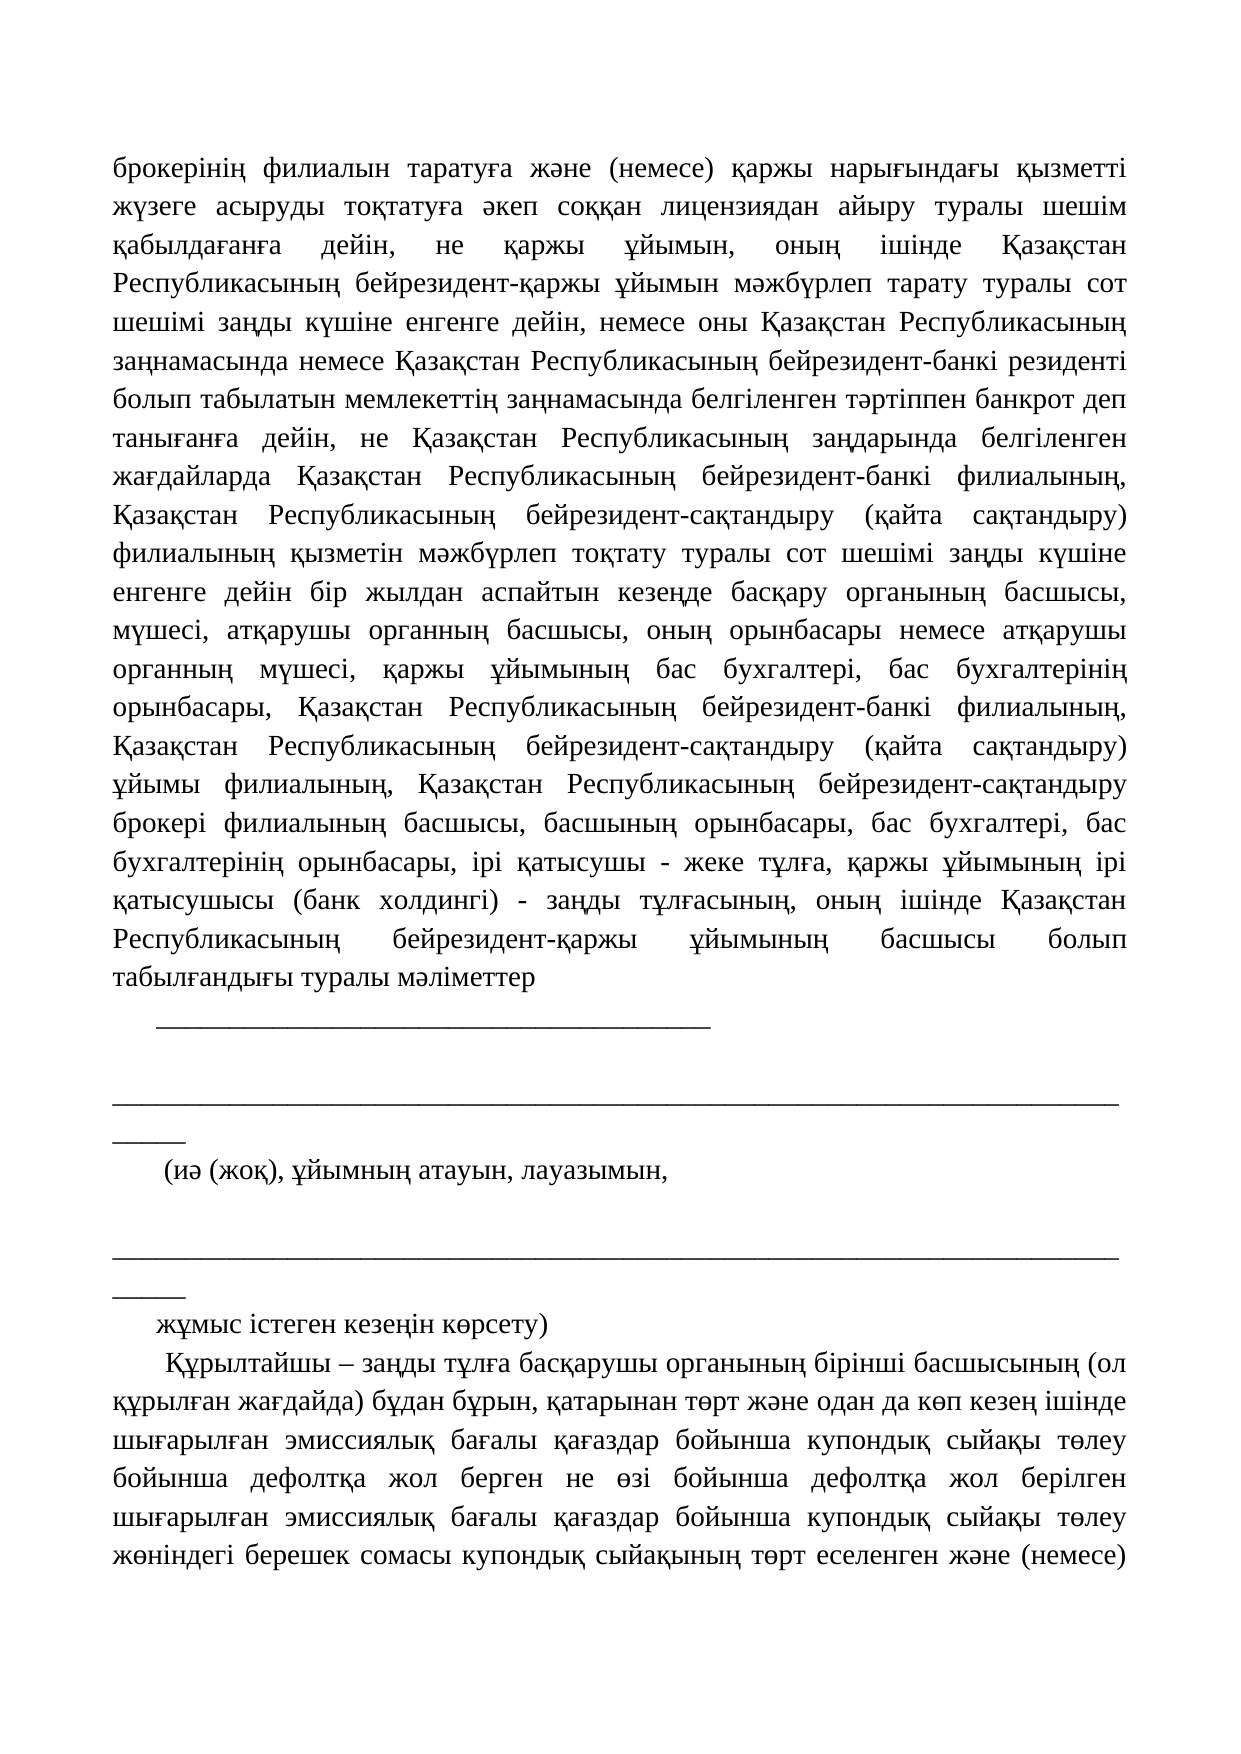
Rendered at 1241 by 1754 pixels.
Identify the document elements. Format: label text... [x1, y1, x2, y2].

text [112, 1345, 1128, 1571]
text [112, 150, 1128, 993]
text (иә (жоқ), ұйымның атауын, лауазымын, [112, 1152, 1128, 1186]
text ______________________________________ [112, 998, 1128, 1031]
text жұмыс істеген кезеңін көрсету) [112, 1306, 1128, 1340]
text __________________________________________________________________________ [112, 1191, 1128, 1301]
text __________________________________________________________________________ [112, 1036, 1128, 1147]
